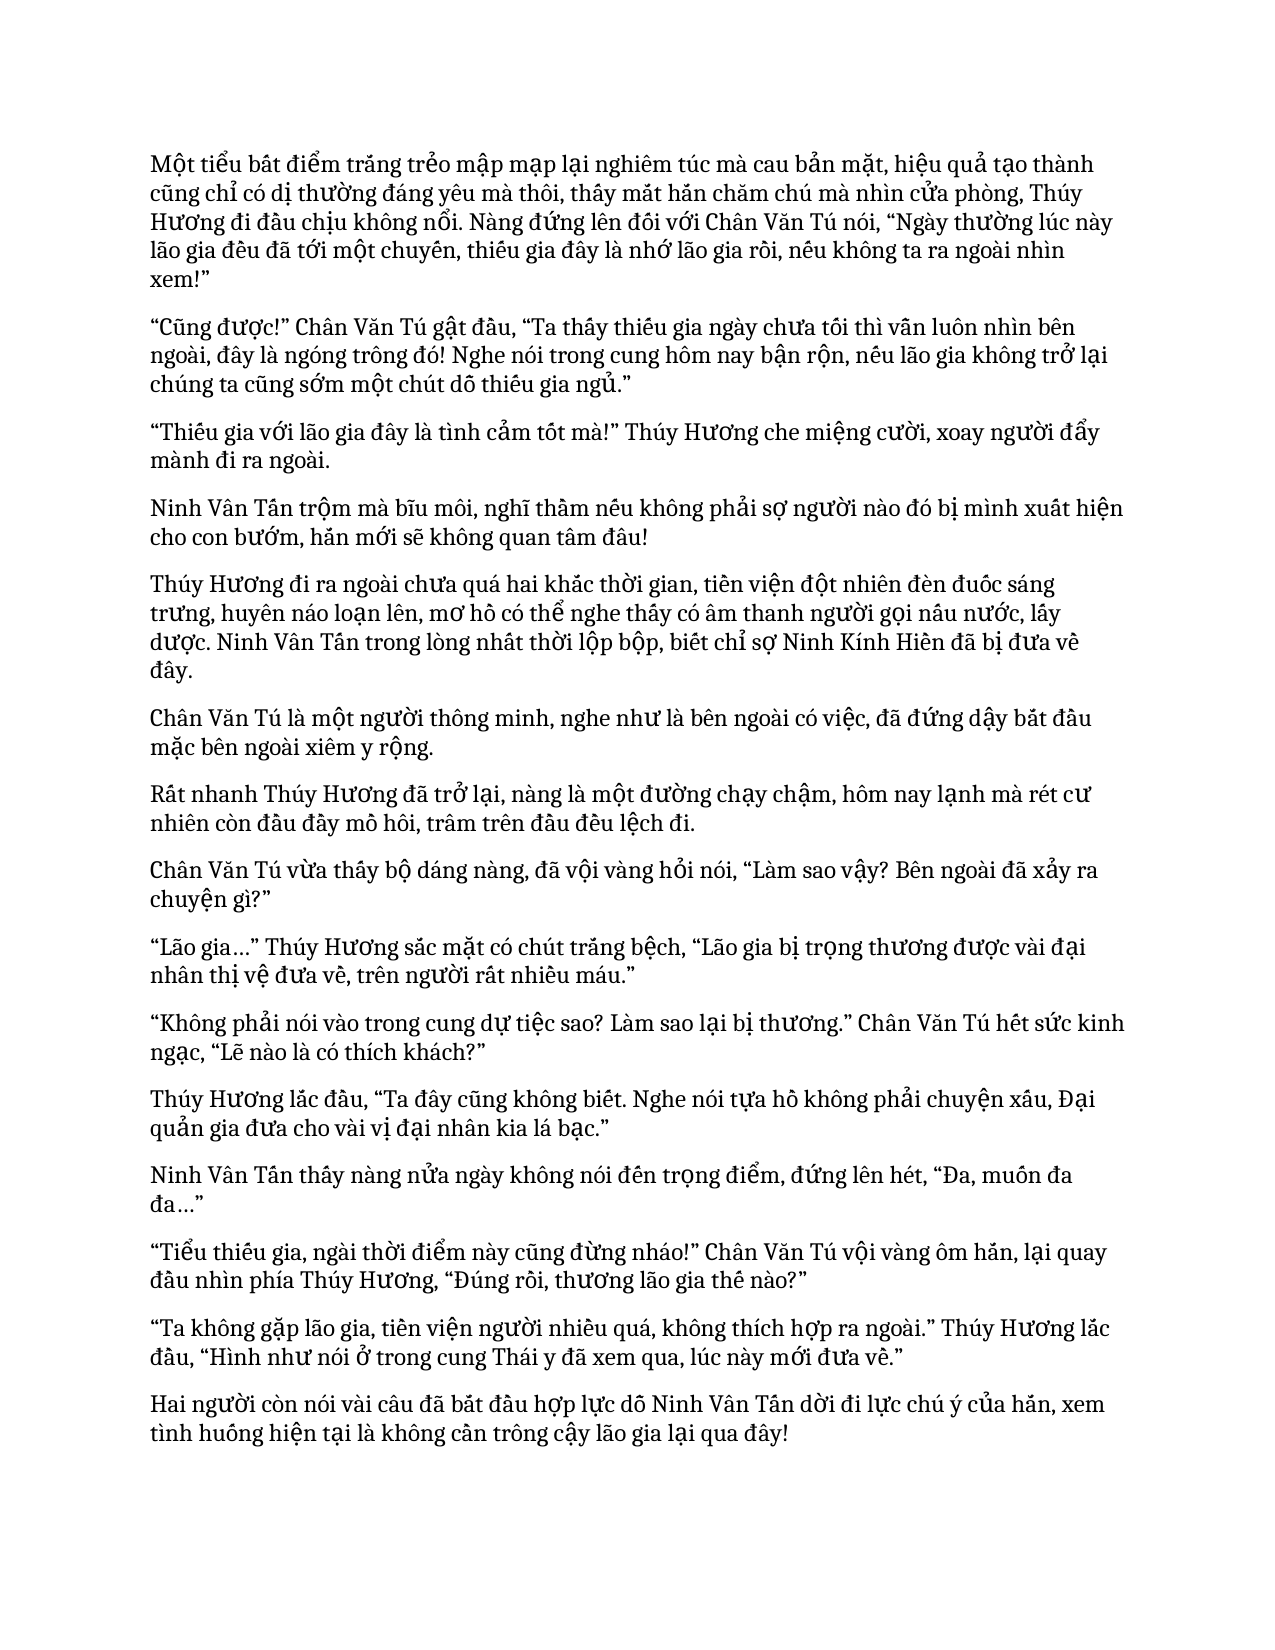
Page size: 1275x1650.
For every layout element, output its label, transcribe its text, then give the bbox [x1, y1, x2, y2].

text Chân Văn Tú vừa thấy bộ dáng nàng, đã vội vàng hỏi nói, “Làm sao vậy? Bên ngoài đã xảy ra chuyện gì?” [150, 856, 1125, 914]
text “Thiếu gia với lão gia đây là tình cảm tốt mà!” Thúy Hương che miệng cười, xoay người đẩy mành đi ra ngoài. [150, 417, 1125, 475]
text Thúy Hương đi ra ngoài chưa quá hai khắc thời gian, tiền viện đột nhiên đèn đuốc sáng trưng, huyên náo loạn lên, mơ hồ có thể nghe thấy có âm thanh người gọi nấu nước, lấy dược. Ninh Vân Tấn trong lòng nhất thời lộp bộp, biết chỉ sợ Ninh Kính Hiền đã bị đưa về đây. [150, 570, 1125, 685]
text Hai người còn nói vài câu đã bắt đầu hợp lực dỗ Ninh Vân Tấn dời đi lực chú ý của hắn, xem tình huống hiện tại là không cần trông cậy lão gia lại qua đây! [150, 1390, 1125, 1447]
text Chân Văn Tú là một người thông minh, nghe như là bên ngoài có việc, đã đứng dậy bắt đầu mặc bên ngoài xiêm y rộng. [150, 704, 1125, 761]
text Rất nhanh Thúy Hương đã trở lại, nàng là một đường chạy chậm, hôm nay lạnh mà rét cư nhiên còn đầu đầy mồ hôi, trâm trên đầu đều lệch đi. [150, 780, 1125, 837]
text Một tiểu bất điểm trắng trẻo mập mạp lại nghiêm túc mà cau bản mặt, hiệu quả tạo thành cũng chỉ có dị thường đáng yêu mà thôi, thấy mắt hắn chăm chú mà nhìn cửa phòng, Thúy Hương đi đầu chịu không nổi. Nàng đứng lên đối với Chân Văn Tú nói, “Ngày thường lúc này lão gia đều đã tới một chuyến, thiếu gia đây là nhớ lão gia rồi, nếu không ta ra ngoài nhìn xem!” [150, 150, 1125, 294]
text Ninh Vân Tấn thấy nàng nửa ngày không nói đến trọng điểm, đứng lên hét, “Đa, muốn đa đa…” [150, 1161, 1125, 1219]
text “Không phải nói vào trong cung dự tiệc sao? Làm sao lại bị thương.” Chân Văn Tú hết sức kinh ngạc, “Lẽ nào là có thích khách?” [150, 1009, 1125, 1066]
text “Tiểu thiếu gia, ngài thời điểm này cũng đừng nháo!” Chân Văn Tú vội vàng ôm hắn, lại quay đầu nhìn phía Thúy Hương, “Đúng rồi, thương lão gia thế nào?” [150, 1237, 1125, 1295]
text “Cũng được!” Chân Văn Tú gật đầu, “Ta thấy thiếu gia ngày chưa tối thì vẫn luôn nhìn bên ngoài, đây là ngóng trông đó! Nghe nói trong cung hôm nay bận rộn, nếu lão gia không trở lại chúng ta cũng sớm một chút dỗ thiếu gia ngủ.” [150, 312, 1125, 399]
text “Ta không gặp lão gia, tiền viện người nhiều quá, không thích hợp ra ngoài.” Thúy Hương lắc đầu, “Hình như nói ở trong cung Thái y đã xem qua, lúc này mới đưa về.” [150, 1314, 1125, 1371]
text Ninh Vân Tấn trộm mà bĩu môi, nghĩ thầm nếu không phải sợ người nào đó bị mình xuất hiện cho con bướm, hắn mới sẽ không quan tâm đâu! [150, 494, 1125, 551]
text “Lão gia…” Thúy Hương sắc mặt có chút trắng bệch, “Lão gia bị trọng thương được vài đại nhân thị vệ đưa về, trên người rất nhiều máu.” [150, 932, 1125, 990]
text Thúy Hương lắc đầu, “Ta đây cũng không biết. Nghe nói tựa hồ không phải chuyện xấu, Đại quản gia đưa cho vài vị đại nhân kia lá bạc.” [150, 1085, 1125, 1142]
